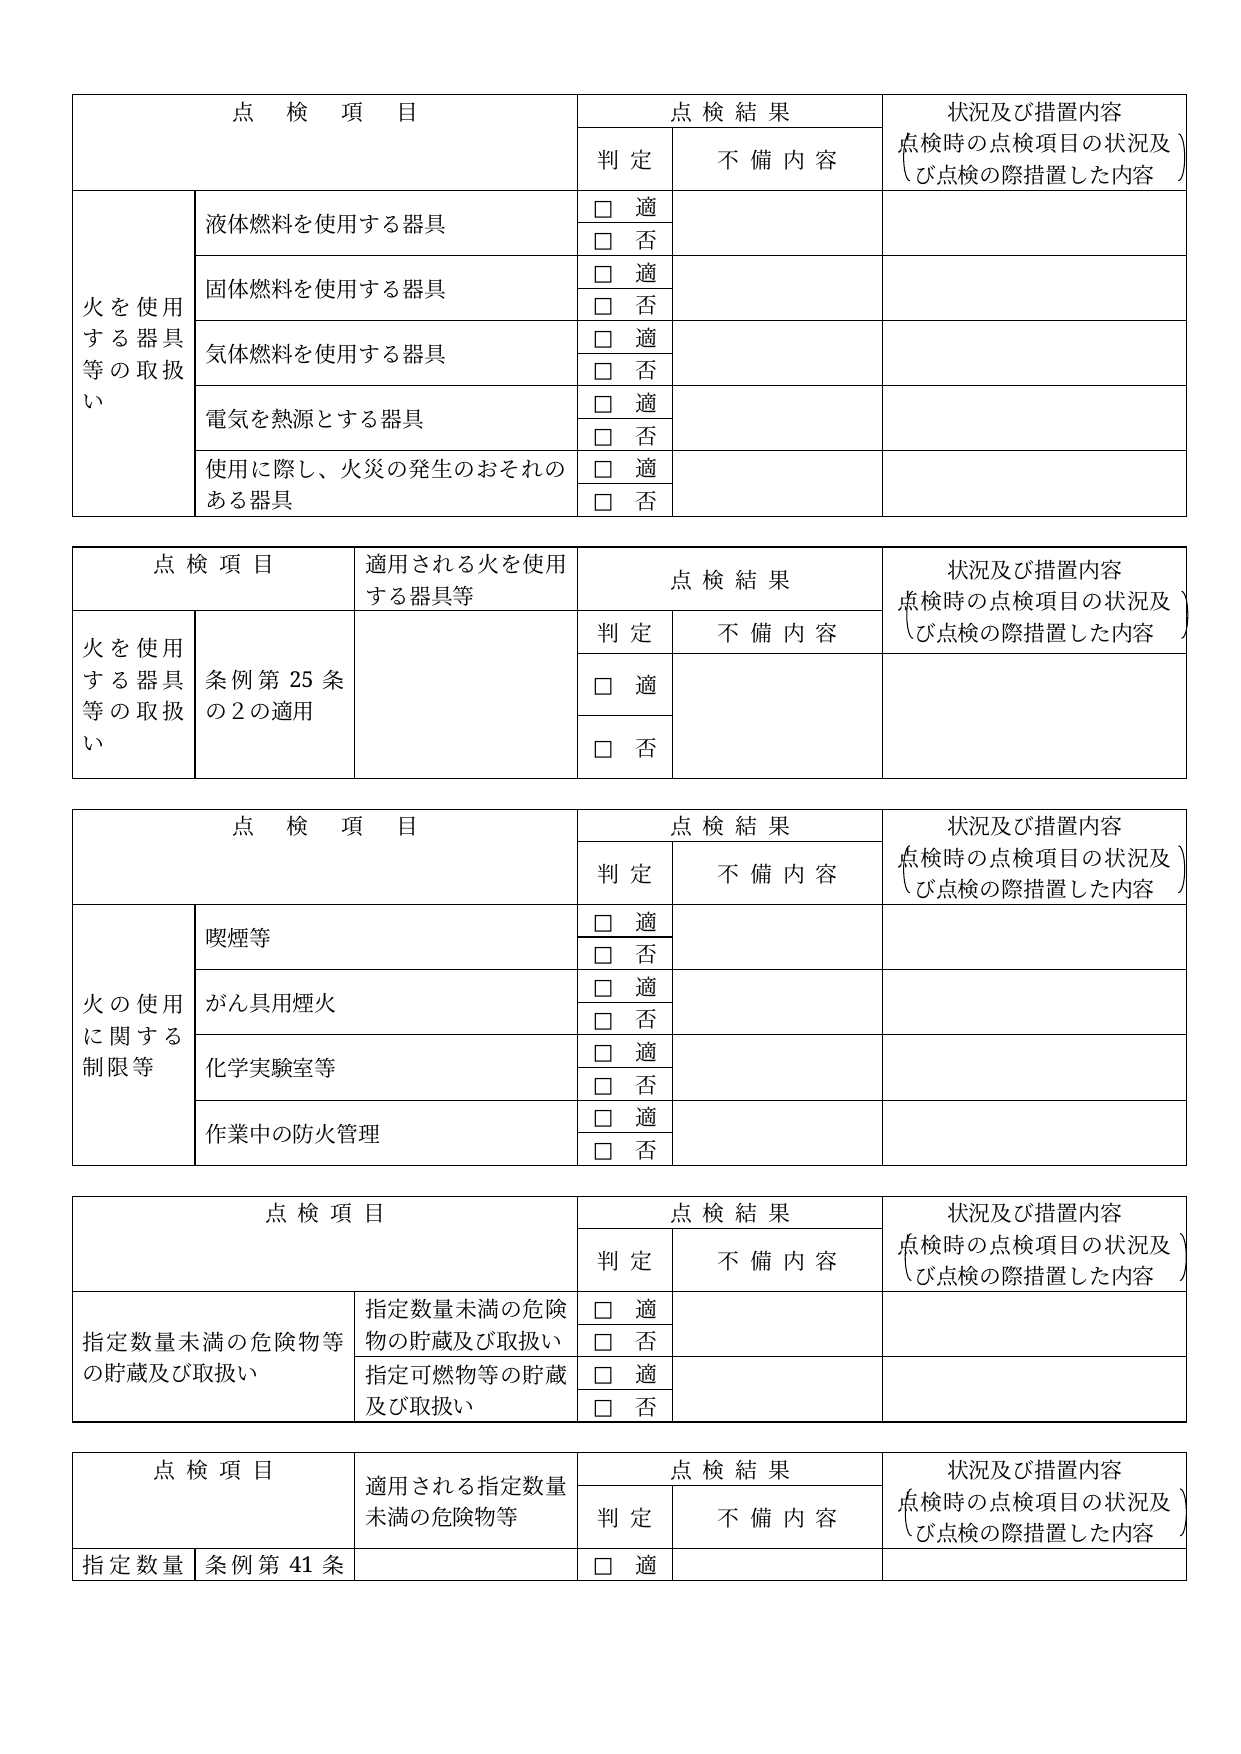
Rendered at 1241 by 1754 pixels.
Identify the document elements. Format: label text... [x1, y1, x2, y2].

table_cell [883, 970, 1186, 1034]
table_cell [673, 256, 882, 320]
table_cell □ 否 [578, 223, 672, 255]
table_cell 不備内容 [673, 1229, 882, 1291]
table_cell □ 否 [578, 419, 672, 450]
table_cell □ 適 [578, 1035, 672, 1067]
table_header 点検項目 [73, 548, 354, 610]
table_cell □ 否 [578, 1068, 672, 1099]
table_cell 作業中の防火管理 [196, 1101, 577, 1165]
table_header 適用される指定数量未満の危険物等 [355, 1453, 577, 1548]
table_cell 使用に際し、火災の発生のおそれのある器具 [196, 451, 577, 516]
table_header 点検項目 [73, 1453, 354, 1548]
table_header 状況及び措置内容 点検時の点検項目の状況及び点検の際措置した内容 [883, 810, 1186, 904]
table_cell [673, 191, 882, 255]
table_cell [883, 654, 1186, 778]
table_cell 火の使用に関する制限等 [73, 905, 194, 1165]
table_header 適用される火を使用する器具等 [355, 548, 577, 610]
table_cell 判定 [578, 842, 672, 904]
table_cell □ 適 [578, 1357, 672, 1389]
table_cell 喫煙等 [196, 905, 577, 969]
table_cell □ 適 [578, 905, 672, 936]
table_cell □ 適 [578, 321, 672, 353]
table_header 点検結果 [578, 810, 882, 841]
table_cell [883, 321, 1186, 385]
table_cell 不備内容 [673, 611, 882, 653]
table_header 点検結果 [578, 548, 882, 610]
table_cell [673, 321, 882, 385]
table_cell [673, 654, 882, 778]
table_cell 電気を熱源とする器具 [196, 386, 577, 450]
table_cell □ 適 [578, 1101, 672, 1132]
table_cell [673, 970, 882, 1034]
table_cell [883, 905, 1186, 969]
table_cell □ 適 [578, 970, 672, 1002]
table_cell [673, 451, 882, 516]
table_cell □ 否 [578, 484, 672, 516]
table_cell [673, 1357, 882, 1421]
table_cell 指定可燃物等の貯蔵及び取扱い [355, 1357, 577, 1421]
table_cell [673, 1292, 882, 1356]
table_cell □ 否 [578, 354, 672, 385]
table_cell 不備内容 [673, 128, 882, 189]
table_cell [883, 1357, 1186, 1421]
table_cell □ 適 [578, 1292, 672, 1323]
table_cell [883, 1035, 1186, 1099]
table_cell □ 否 [578, 1003, 672, 1034]
table_cell □ 否 [578, 1325, 672, 1356]
table_cell [883, 451, 1186, 516]
table_cell [883, 386, 1186, 450]
table_header 点検項目 [73, 1197, 577, 1291]
table_cell □ 否 [578, 1133, 672, 1165]
table_cell [883, 256, 1186, 320]
table_cell □ 否 [578, 289, 672, 320]
table_cell 液体燃料を使用する器具 [196, 191, 577, 255]
table_cell 指定数量未満の危険物等の貯蔵及び取扱い [73, 1549, 194, 1580]
table_header 点検結果 [578, 95, 882, 127]
table_cell □ 否 [578, 938, 672, 969]
table_header 点検結果 [578, 1453, 882, 1485]
table_cell [883, 1101, 1186, 1165]
table_cell [883, 1549, 1186, 1580]
table_cell 条例第25条の２の適用 [196, 611, 354, 778]
table_cell □ 適 [578, 1549, 672, 1580]
table_cell [673, 1549, 882, 1580]
table_cell 火を使用する器具等の取扱い [73, 191, 194, 516]
table_cell 判定 [578, 128, 672, 189]
table_cell 不備内容 [673, 1486, 882, 1548]
table_cell □ 適 [578, 191, 672, 222]
table_cell [883, 1292, 1186, 1356]
table_cell がん具用煙火 [196, 970, 577, 1034]
table_cell 不備内容 [673, 842, 882, 904]
table_cell □ 適 [578, 654, 672, 715]
table_header 点検項目 [73, 810, 577, 904]
table_cell □ 否 [578, 716, 672, 778]
table_cell 指定数量未満の危険物等の貯蔵及び取扱い [73, 1292, 354, 1421]
table_cell □ 否 [578, 1390, 672, 1421]
table_header 状況及び措置内容 点検時の点検項目の状況及び点検の際措置した内容 [883, 1197, 1186, 1291]
table_cell [673, 1035, 882, 1099]
table_header 点検結果 [578, 1197, 882, 1228]
table_cell [673, 386, 882, 450]
table_cell 判定 [578, 611, 672, 653]
table_cell 化学実験室等 [196, 1035, 577, 1099]
table_cell [355, 611, 577, 778]
table_cell □ 適 [578, 386, 672, 418]
table_cell 指定数量未満の危険物の貯蔵及び取扱い [355, 1292, 577, 1356]
table_cell [355, 1549, 577, 1580]
table_header 点検項目 [73, 95, 577, 189]
table_cell 気体燃料を使用する器具 [196, 321, 577, 385]
table_cell 条例第41条の適用 [196, 1549, 354, 1580]
table_cell 火を使用する器具等の取扱い [73, 611, 194, 778]
table_cell [673, 905, 882, 969]
table_cell 判定 [578, 1229, 672, 1291]
table_header 状況及び措置内容 点検時の点検項目の状況及び点検の際措置した内容 [883, 548, 1186, 653]
table_cell [673, 1101, 882, 1165]
table_header 状況及び措置内容 点検時の点検項目の状況及び点検の際措置した内容 [883, 95, 1186, 189]
table_cell 判定 [578, 1486, 672, 1548]
table_cell □ 適 [578, 256, 672, 287]
table_header 状況及び措置内容 点検時の点検項目の状況及び点検の際措置した内容 [883, 1453, 1186, 1548]
table_cell 固体燃料を使用する器具 [196, 256, 577, 320]
table_cell □ 適 [578, 451, 672, 483]
table_cell [883, 191, 1186, 255]
